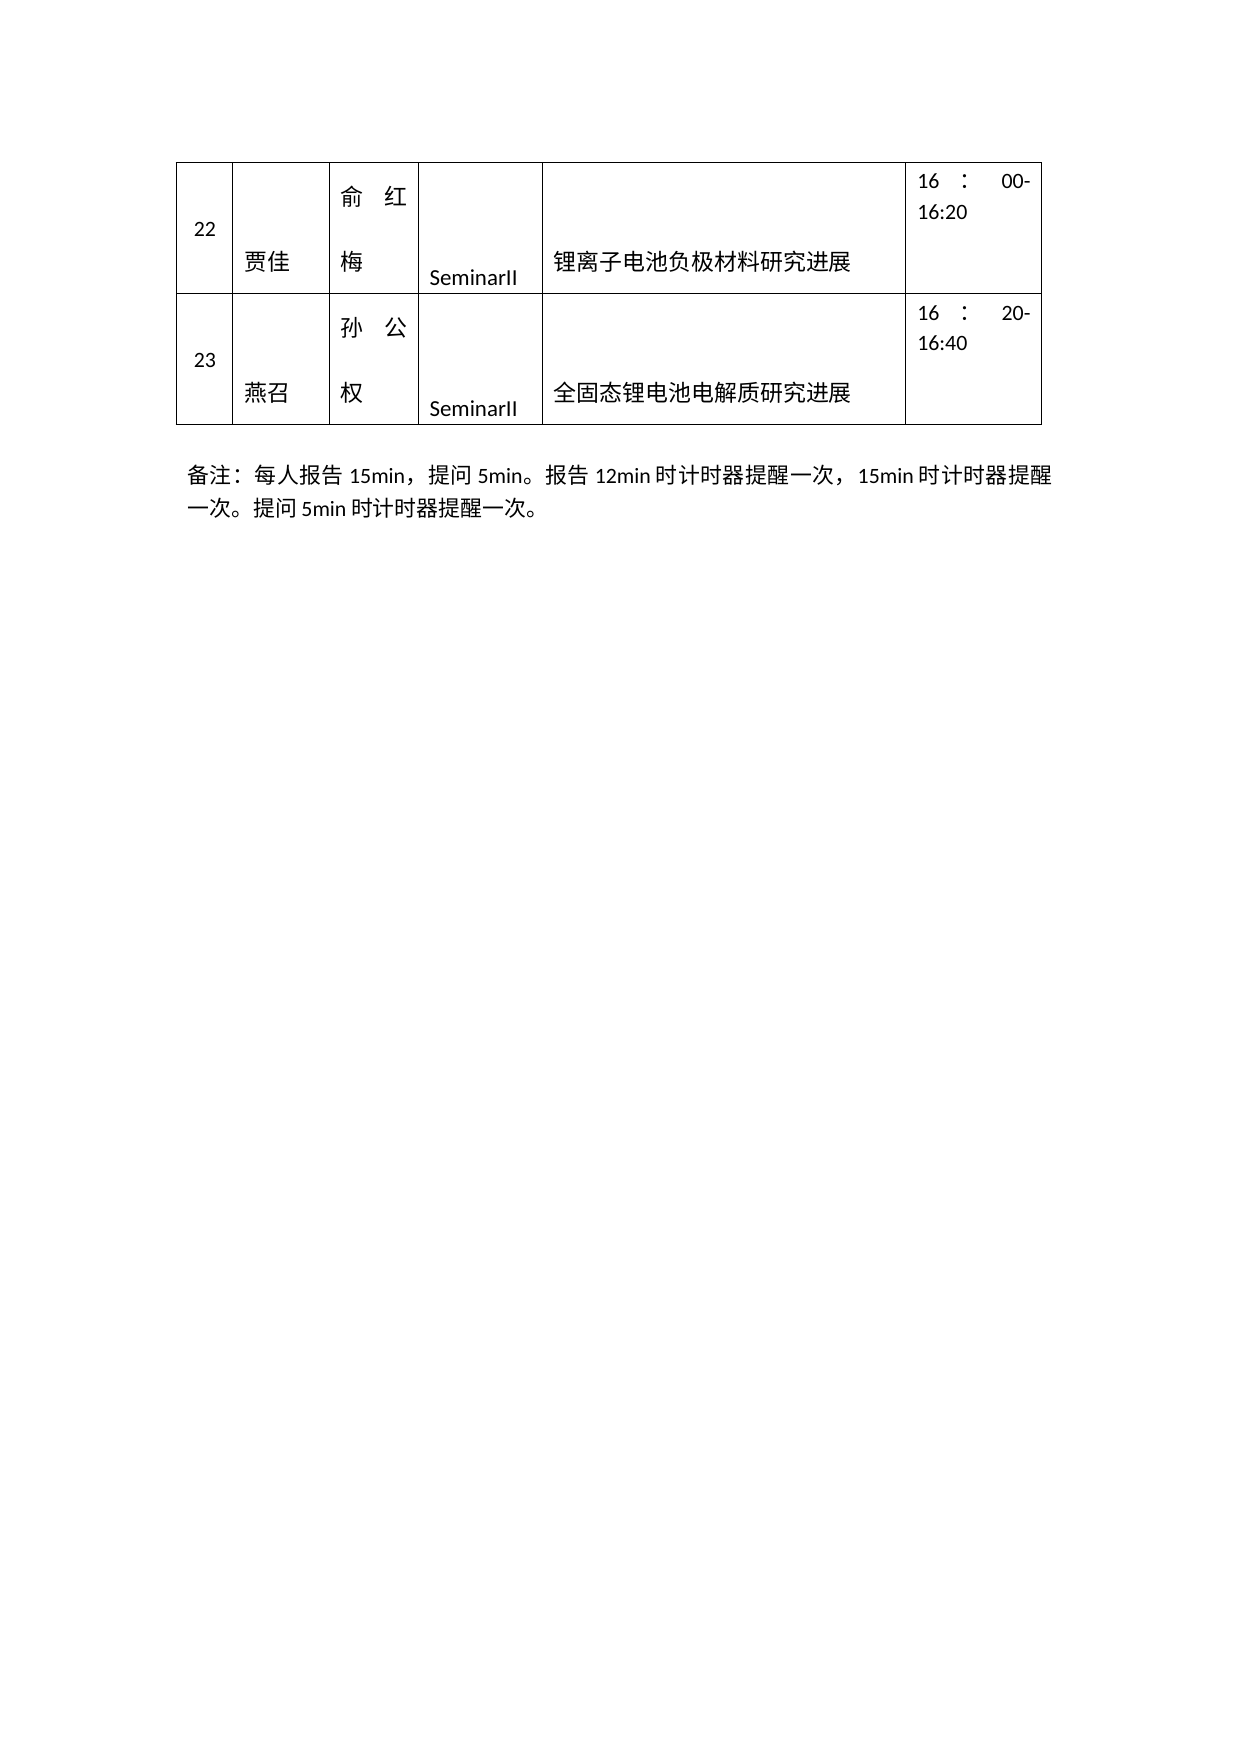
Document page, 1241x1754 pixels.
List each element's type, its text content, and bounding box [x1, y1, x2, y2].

table_cell 全固态锂电池电解质研究进展 [543, 294, 905, 424]
table_cell SeminarII [419, 163, 542, 293]
table_cell 贾佳 [233, 163, 329, 293]
table_cell 23 [177, 294, 232, 424]
table_cell 22 [177, 163, 232, 293]
table_cell 孙公权 [330, 294, 418, 424]
table_cell 锂离子电池负极材料研究进展 [543, 163, 905, 293]
table_cell SeminarII [419, 294, 542, 424]
table_cell 16：00-16:20 [906, 163, 1041, 293]
table_cell 燕召 [233, 294, 329, 424]
table_cell 俞红梅 [330, 163, 418, 293]
table_cell 16：20-16:40 [906, 294, 1041, 424]
text 备注：每人报告15min，提问5min。报告12min时计时器提醒一次，15min时计时器提醒一次。提问5min时计时器提醒一次。 [187, 458, 1053, 523]
